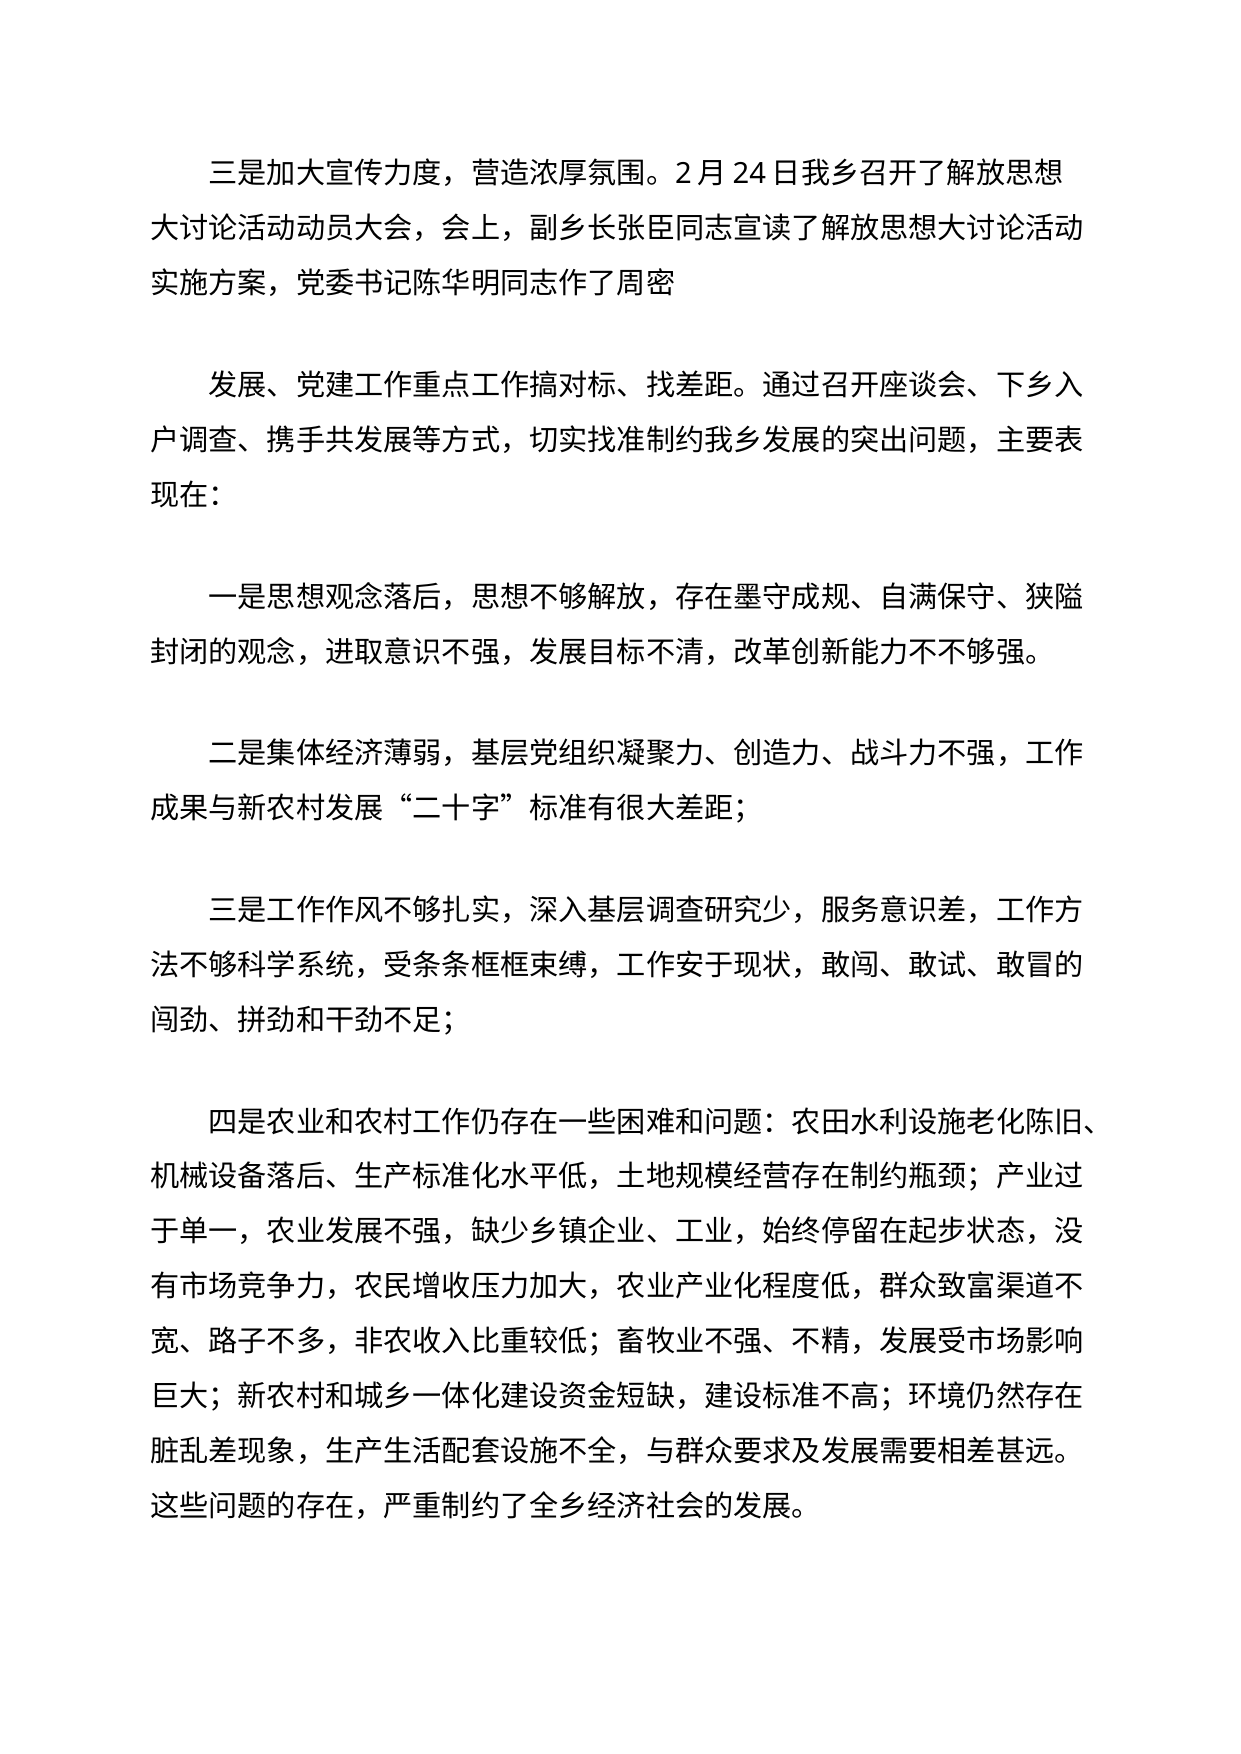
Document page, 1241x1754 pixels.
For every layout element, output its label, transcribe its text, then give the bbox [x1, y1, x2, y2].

text 二是集体经济薄弱，基层党组织凝聚力、创造力、战斗力不强，工作成果与新农村发展“二十字”标准有很大差距； [150, 730, 1090, 827]
text 发展、党建工作重点工作搞对标、找差距。通过召开座谈会、下乡入户调查、携手共发展等方式，切实找准制约我乡发展的突出问题，主要表现在： [150, 362, 1090, 514]
text 三是工作作风不够扎实，深入基层调查研究少，服务意识差，工作方法不够科学系统，受条条框框束缚，工作安于现状，敢闯、敢试、敢冒的闯劲、拼劲和干劲不足； [150, 887, 1090, 1039]
text 三是加大宣传力度，营造浓厚氛围。2月24日我乡召开了解放思想大讨论活动动员大会，会上，副乡长张臣同志宣读了解放思想大讨论活动实施方案，党委书记陈华明同志作了周密 [150, 150, 1090, 302]
text 四是农业和农村工作仍存在一些困难和问题：农田水利设施老化陈旧、机械设备落后、生产标准化水平低，土地规模经营存在制约瓶颈；产业过于单一，农业发展不强，缺少乡镇企业、工业，始终停留在起步状态，没有市场竞争力，农民增收压力加大，农业产业化程度低，群众致富渠道不宽、路子不多，非农收入比重较低；畜牧业不强、不精，发展受市场影响巨大；新农村和城乡一体化建设资金短缺，建设标准不高；环境仍然存在脏乱差现象，生产生活配套设施不全，与群众要求及发展需要相差甚远。这些问题的存在，严重制约了全乡经济社会的发展。 [150, 1098, 1090, 1525]
text 一是思想观念落后，思想不够解放，存在墨守成规、自满保守、狭隘封闭的观念，进取意识不强，发展目标不清，改革创新能力不不够强。 [150, 573, 1090, 670]
